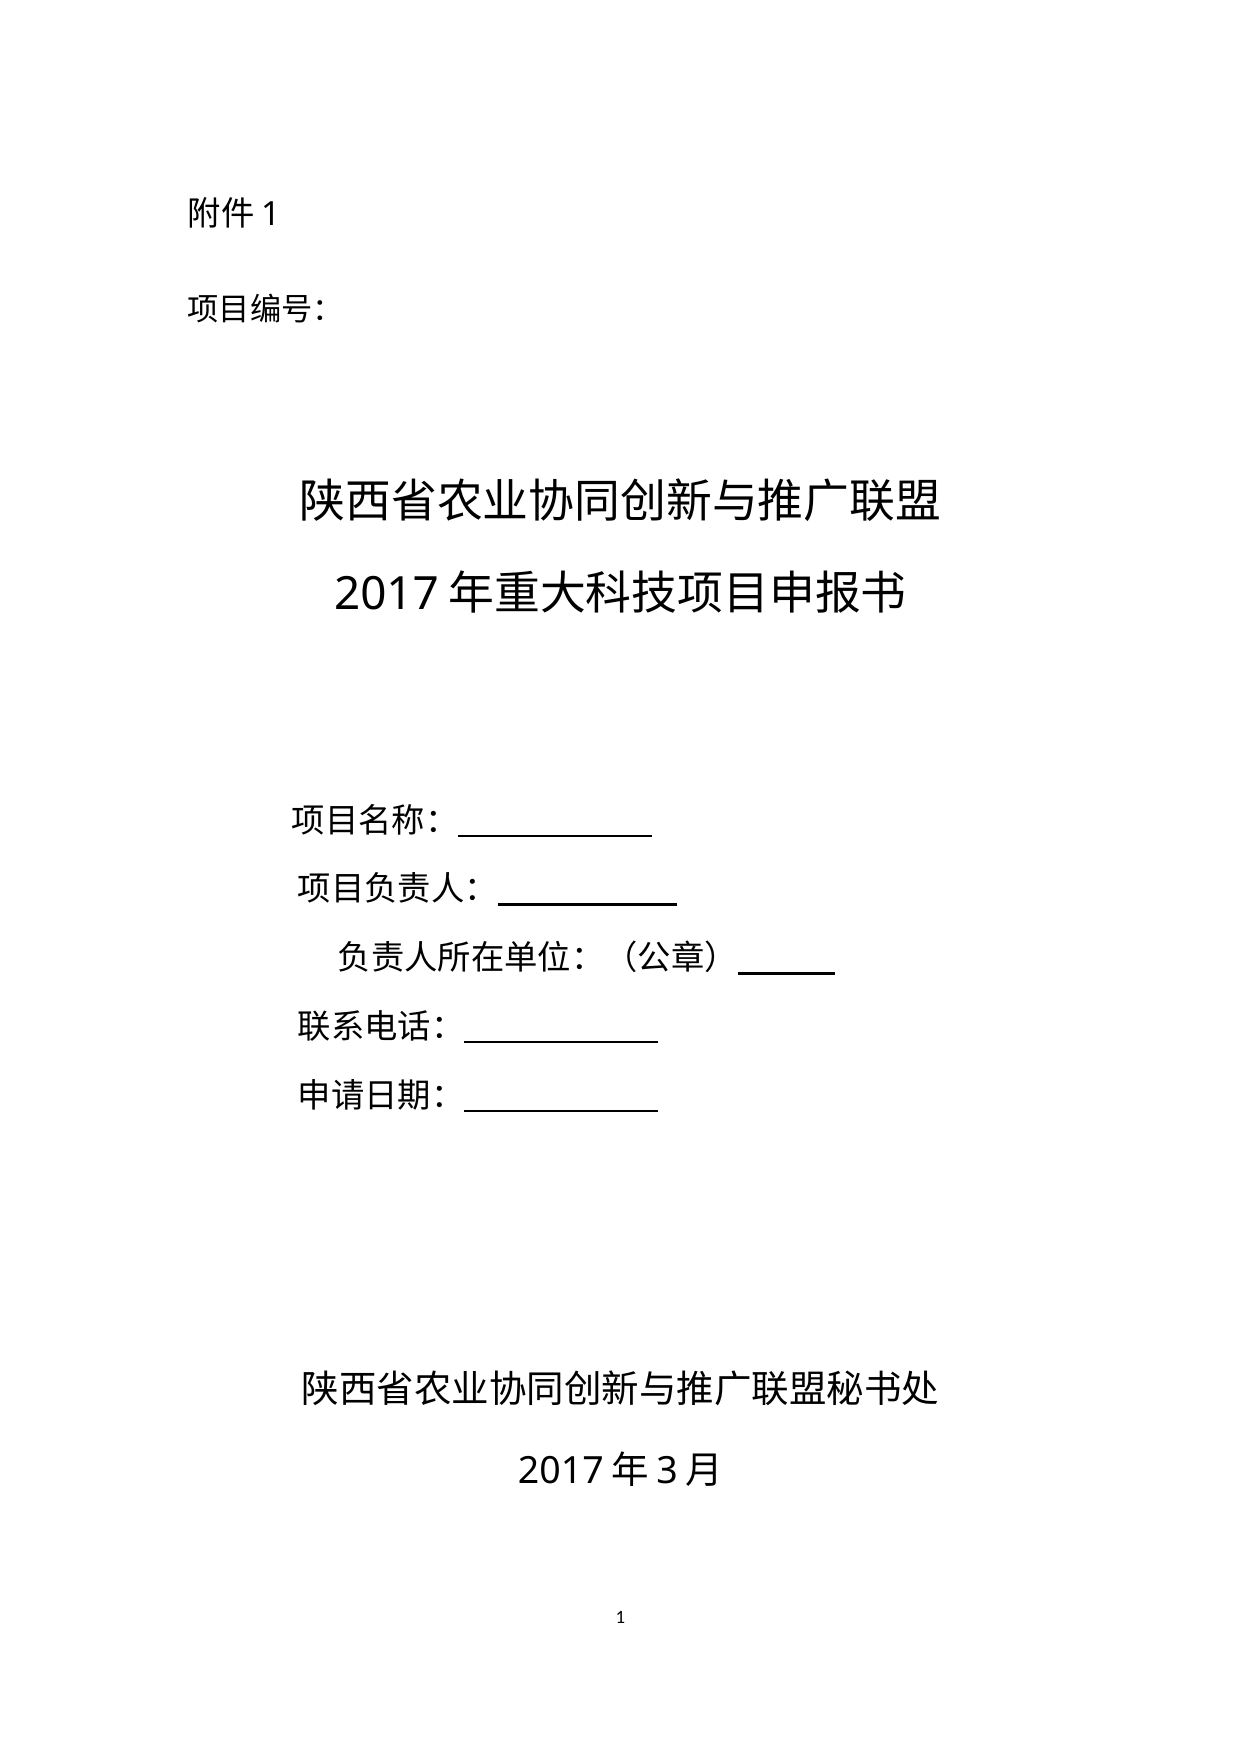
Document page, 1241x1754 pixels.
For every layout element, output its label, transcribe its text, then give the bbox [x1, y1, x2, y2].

text 项目名称： [187, 777, 1053, 846]
text 陕西省农业协同创新与推广联盟秘书处 [187, 1359, 1053, 1413]
text 2017年3月 [187, 1440, 1053, 1495]
text 陕西省农业协同创新与推广联盟 [187, 465, 1053, 531]
text 项目编号： [187, 284, 1053, 330]
text 联系电话： [187, 983, 1053, 1052]
text 负责人所在单位：（公章） [187, 914, 1053, 983]
text 2017年重大科技项目申报书 [187, 556, 1053, 623]
text 附件1 [187, 187, 1053, 235]
text 申请日期： [187, 1052, 1053, 1121]
text 项目负责人： [187, 846, 1053, 914]
